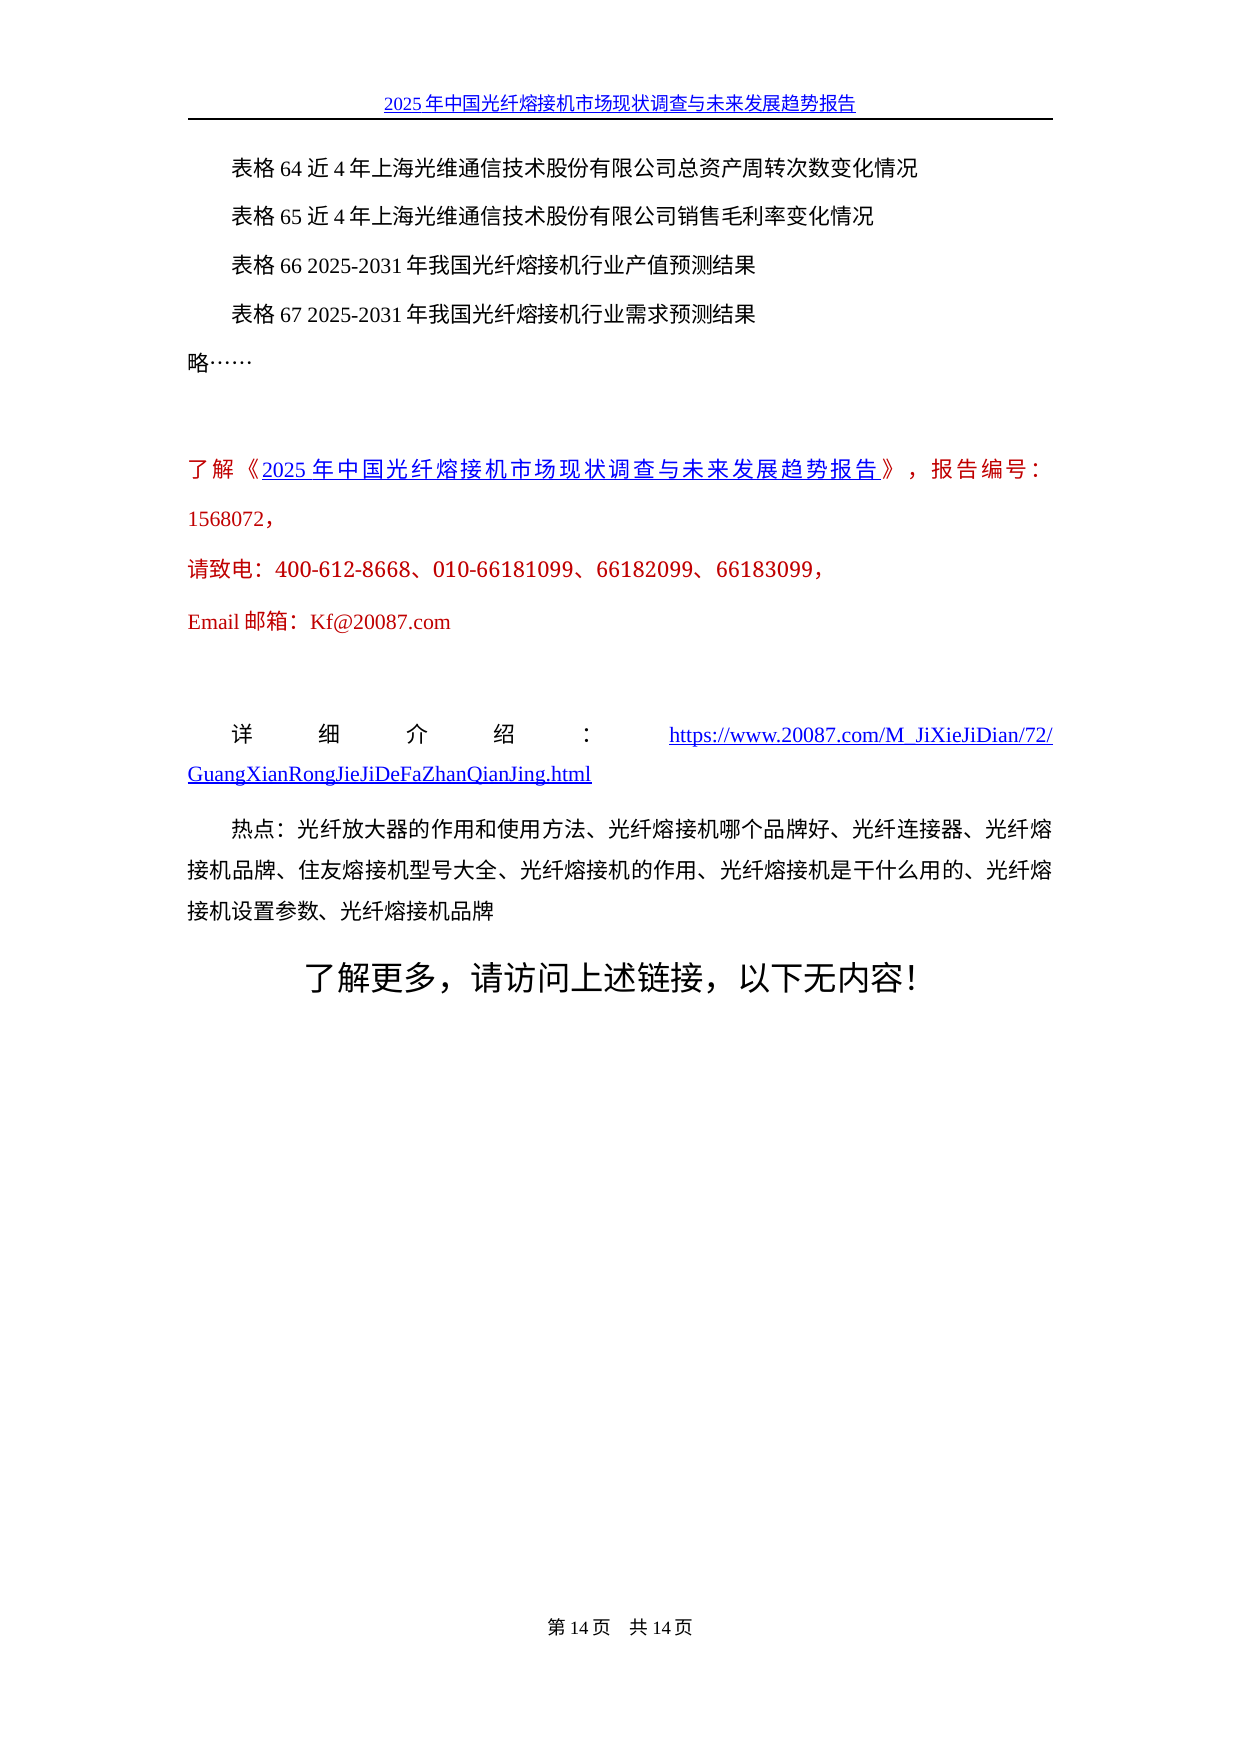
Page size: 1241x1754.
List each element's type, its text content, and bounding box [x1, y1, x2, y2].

text 热点：光纤放大器的作用和使用方法、光纤熔接机哪个品牌好、光纤连接器、光纤熔接机品牌、住友熔接机型号大全、光纤熔接机的作用、光纤熔接机是干什么用的、光纤熔接机设置参数、光纤熔接机品牌 [187, 812, 1053, 926]
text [187, 150, 1053, 378]
title 了解更多，请访问上述链接，以下无内容！ [187, 943, 1053, 1008]
text 了解《2025年中国光纤熔接机市场现状调查与未来发展趋势报告》，报告编号：1568072， [187, 452, 1053, 533]
text 请致电：400-612-8668、010-66181099、66182099、66183099， [187, 552, 1053, 584]
text Email邮箱：Kf@20087.com [187, 603, 1053, 636]
text 详细介绍：https://www.20087.com/M_JiXieJiDian/72/GuangXianRongJieJiDeFaZhanQianJing.html [187, 716, 1053, 789]
